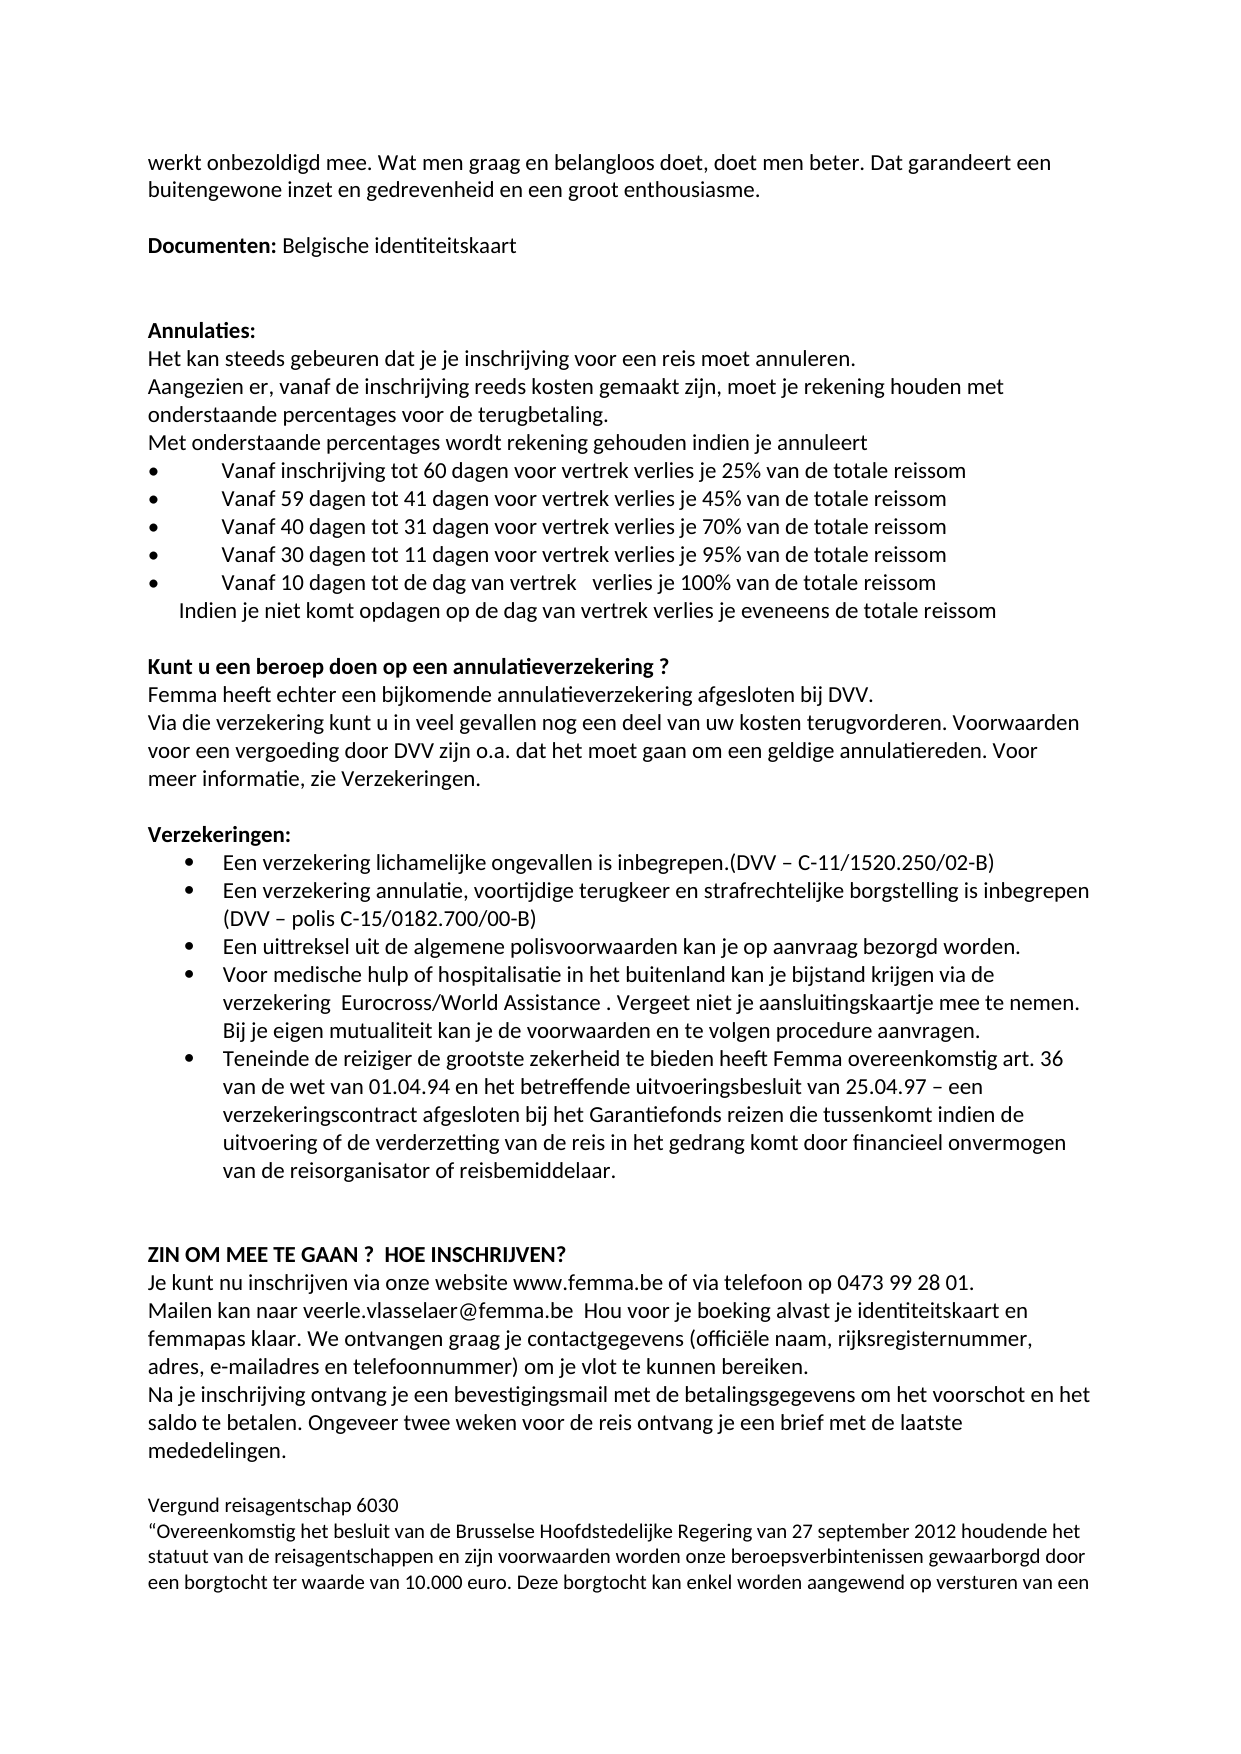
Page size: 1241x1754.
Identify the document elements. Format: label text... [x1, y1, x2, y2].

text Vergund reisagentschap 6030 [148, 1493, 1093, 1518]
list Teneinde de reiziger de grootste zekerheid te bieden heeft Femma overeenkomstig art. 36 van de wet van 01.04.94 en het betreffende uitvoeringsbesluit van 25.04.97 – een verzekeringscontract afgesloten bij het Garantiefonds reizen die tussenkomt indien de uitvoering of de verderzetting van de reis in het gedrang komt door financieel onvermogen van de reisorganisator of reisbemiddelaar. [185, 1044, 1093, 1184]
text Met onderstaande percentages wordt rekening gehouden indien je annuleert [148, 428, 1093, 456]
list Een verzekering lichamelijke ongevallen is inbegrepen.(DVV – C-11/1520.250/02-B) [185, 848, 1093, 876]
text • Vanaf 40 dagen tot 31 dagen voor vertrek verlies je 70% van de totale reissom [148, 512, 1093, 540]
text Aangezien er, vanaf de inschrijving reeds kosten gemaakt zijn, moet je rekening houden met onderstaande percentages voor de terugbetaling. [148, 372, 1093, 428]
text • Vanaf inschrijving tot 60 dagen voor vertrek verlies je 25% van de totale reissom [148, 456, 1093, 484]
list (DVV – polis C-15/0182.700/00-B) [223, 904, 1093, 932]
text Documenten: Belgische identiteitskaart [148, 232, 1093, 260]
text ZIN OM MEE TE GAAN ? HOE INSCHRIJVEN? [148, 1240, 1093, 1268]
text Verzekeringen: [148, 820, 1093, 848]
text Kunt u een beroep doen op een annulatieverzekering ? [148, 652, 1093, 680]
text • Vanaf 59 dagen tot 41 dagen voor vertrek verlies je 45% van de totale reissom [148, 484, 1093, 512]
text Annulaties: [148, 316, 1093, 344]
text • Vanaf 10 dagen tot de dag van vertrek verlies je 100% van de totale reissom [148, 568, 1093, 596]
text Je kunt nu inschrijven via onze website www.femma.be of via telefoon op 0473 99 28 01. [148, 1268, 1093, 1296]
text • Vanaf 30 dagen tot 11 dagen voor vertrek verlies je 95% van de totale reissom [148, 540, 1093, 568]
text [148, 1518, 1093, 1594]
text Mailen kan naar veerle.vlasselaer@femma.be Hou voor je boeking alvast je identiteitskaart en femmapas klaar. We ontvangen graag je contactgegevens (officiële naam, rijksregisternummer, adres, e-mailadres en telefoonnummer) om je vlot te kunnen bereiken. [148, 1296, 1093, 1381]
text Femma heeft echter een bijkomende annulatieverzekering afgesloten bij DVV. [148, 680, 1093, 708]
list Een verzekering annulatie, voortijdige terugkeer en strafrechtelijke borgstelling is inbegrepen [185, 876, 1093, 904]
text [148, 148, 1093, 204]
list Voor medische hulp of hospitalisatie in het buitenland kan je bijstand krijgen via de verzekering Eurocross/World Assistance . Vergeet niet je aansluitingskaartje mee te nemen. Bij je eigen mutualiteit kan je de voorwaarden en te volgen procedure aanvragen. [185, 960, 1093, 1044]
text Het kan steeds gebeuren dat je je inschrijving voor een reis moet annuleren. [148, 344, 1093, 372]
text Via die verzekering kunt u in veel gevallen nog een deel van uw kosten terugvorderen. Voorwaarden voor een vergoeding door DVV zijn o.a. dat het moet gaan om een geldige annulatiereden. Voor meer informatie, zie Verzekeringen. [148, 708, 1093, 792]
text Indien je niet komt opdagen op de dag van vertrek verlies je eveneens de totale reissom [148, 596, 1093, 624]
text Na je inschrijving ontvang je een bevestigingsmail met de betalingsgegevens om het voorschot en het saldo te betalen. Ongeveer twee weken voor de reis ontvang je een brief met de laatste mededelingen. [148, 1381, 1093, 1464]
list Een uittreksel uit de algemene polisvoorwaarden kan je op aanvraag bezorgd worden. [185, 932, 1093, 960]
